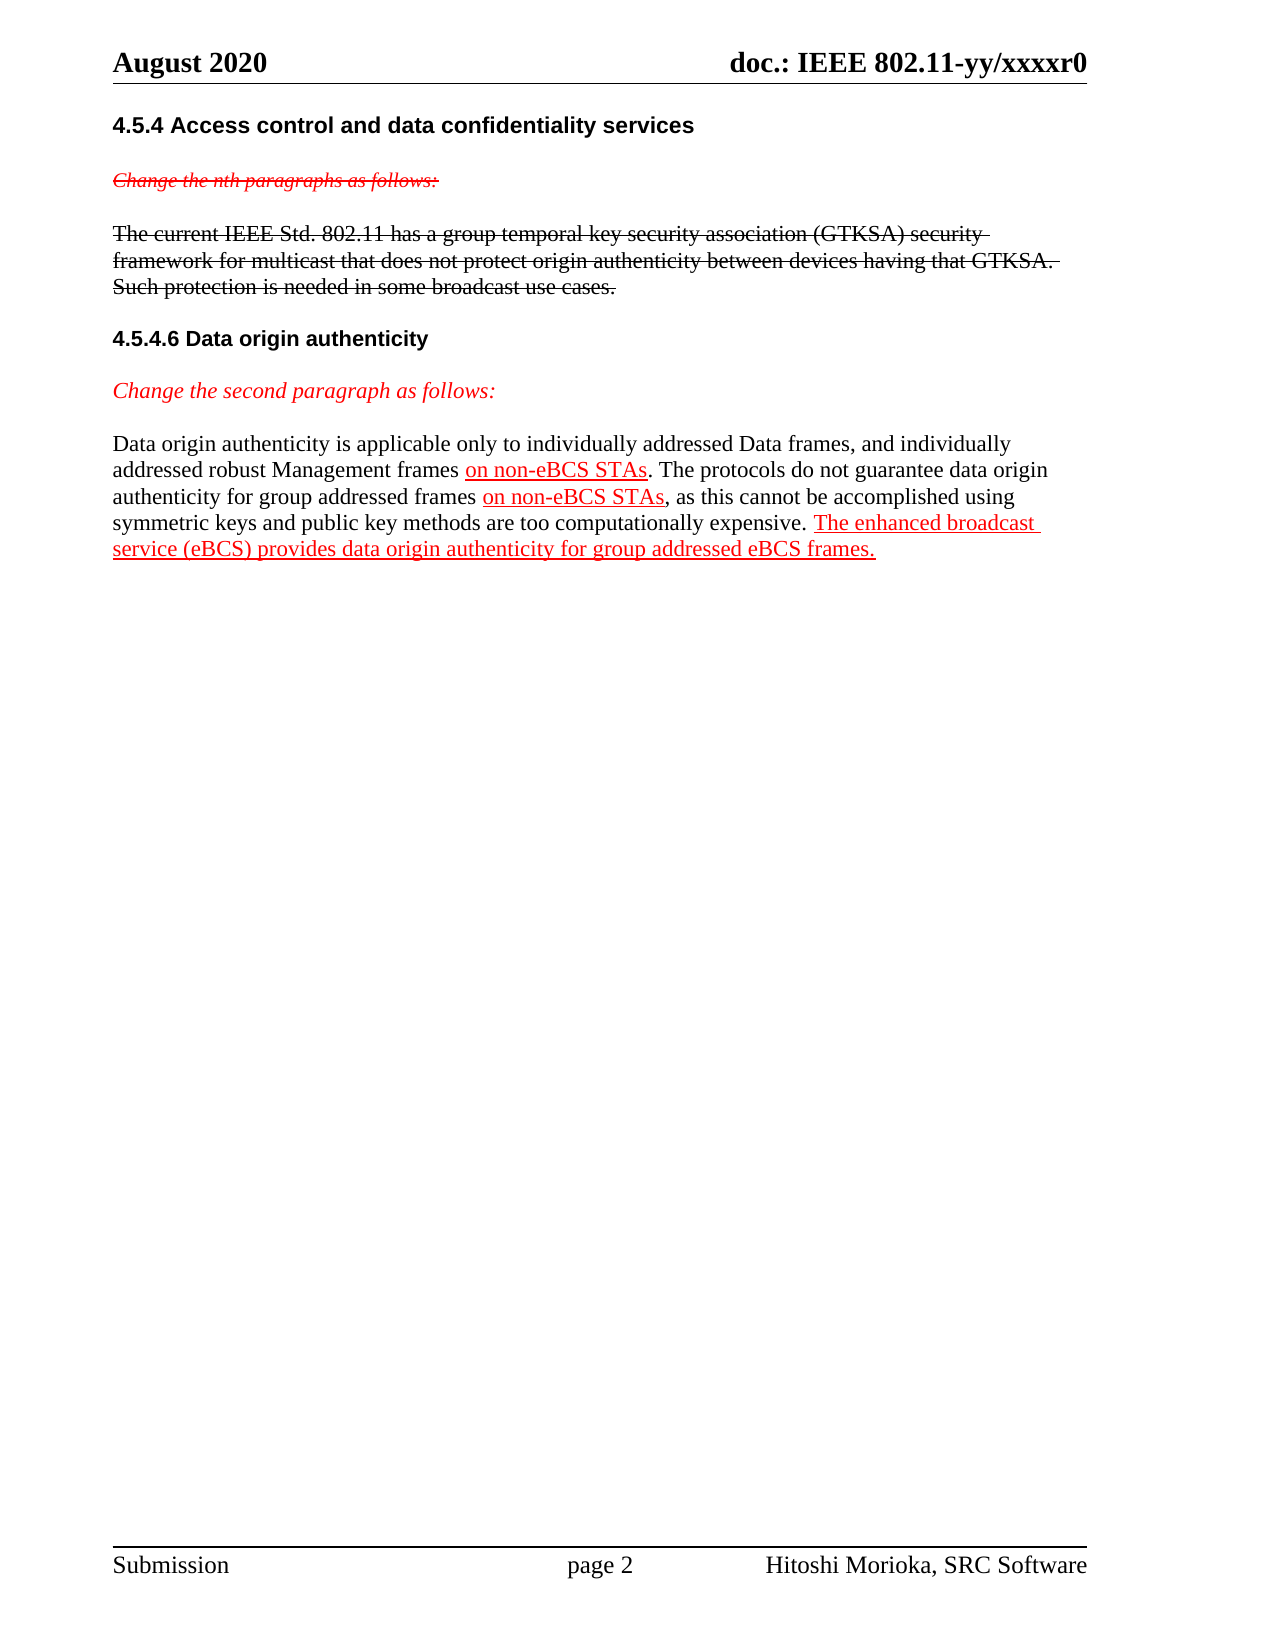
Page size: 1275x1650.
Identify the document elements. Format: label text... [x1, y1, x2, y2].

text Change the nth paragraphs as follows: [112, 168, 1087, 192]
text Change the second paragraph as follows: [112, 377, 1087, 404]
text 4.5.4.6 Data origin authenticity [112, 326, 1087, 351]
text 4.5.4 Access control and data confidentiality services [112, 112, 1087, 139]
text The current IEEE Std. 802.11 has a group temporal key security association (GTKSA) security framework for multicast that does not protect origin authenticity between devices having that GTKSA. Such protection is needed in some broadcast use cases. [112, 220, 1087, 299]
text Data origin authenticity is applicable only to individually addressed Data frames, and individually addressed robust Management frames on non-eBCS STAs. The protocols do not guarantee data origin authenticity for group addressed frames on non-eBCS STAs, as this cannot be accomplished using symmetric keys and public key methods are too computationally expensive. The enhanced broadcast service (eBCS) provides data origin authenticity for group addressed eBCS frames. [112, 430, 1087, 562]
